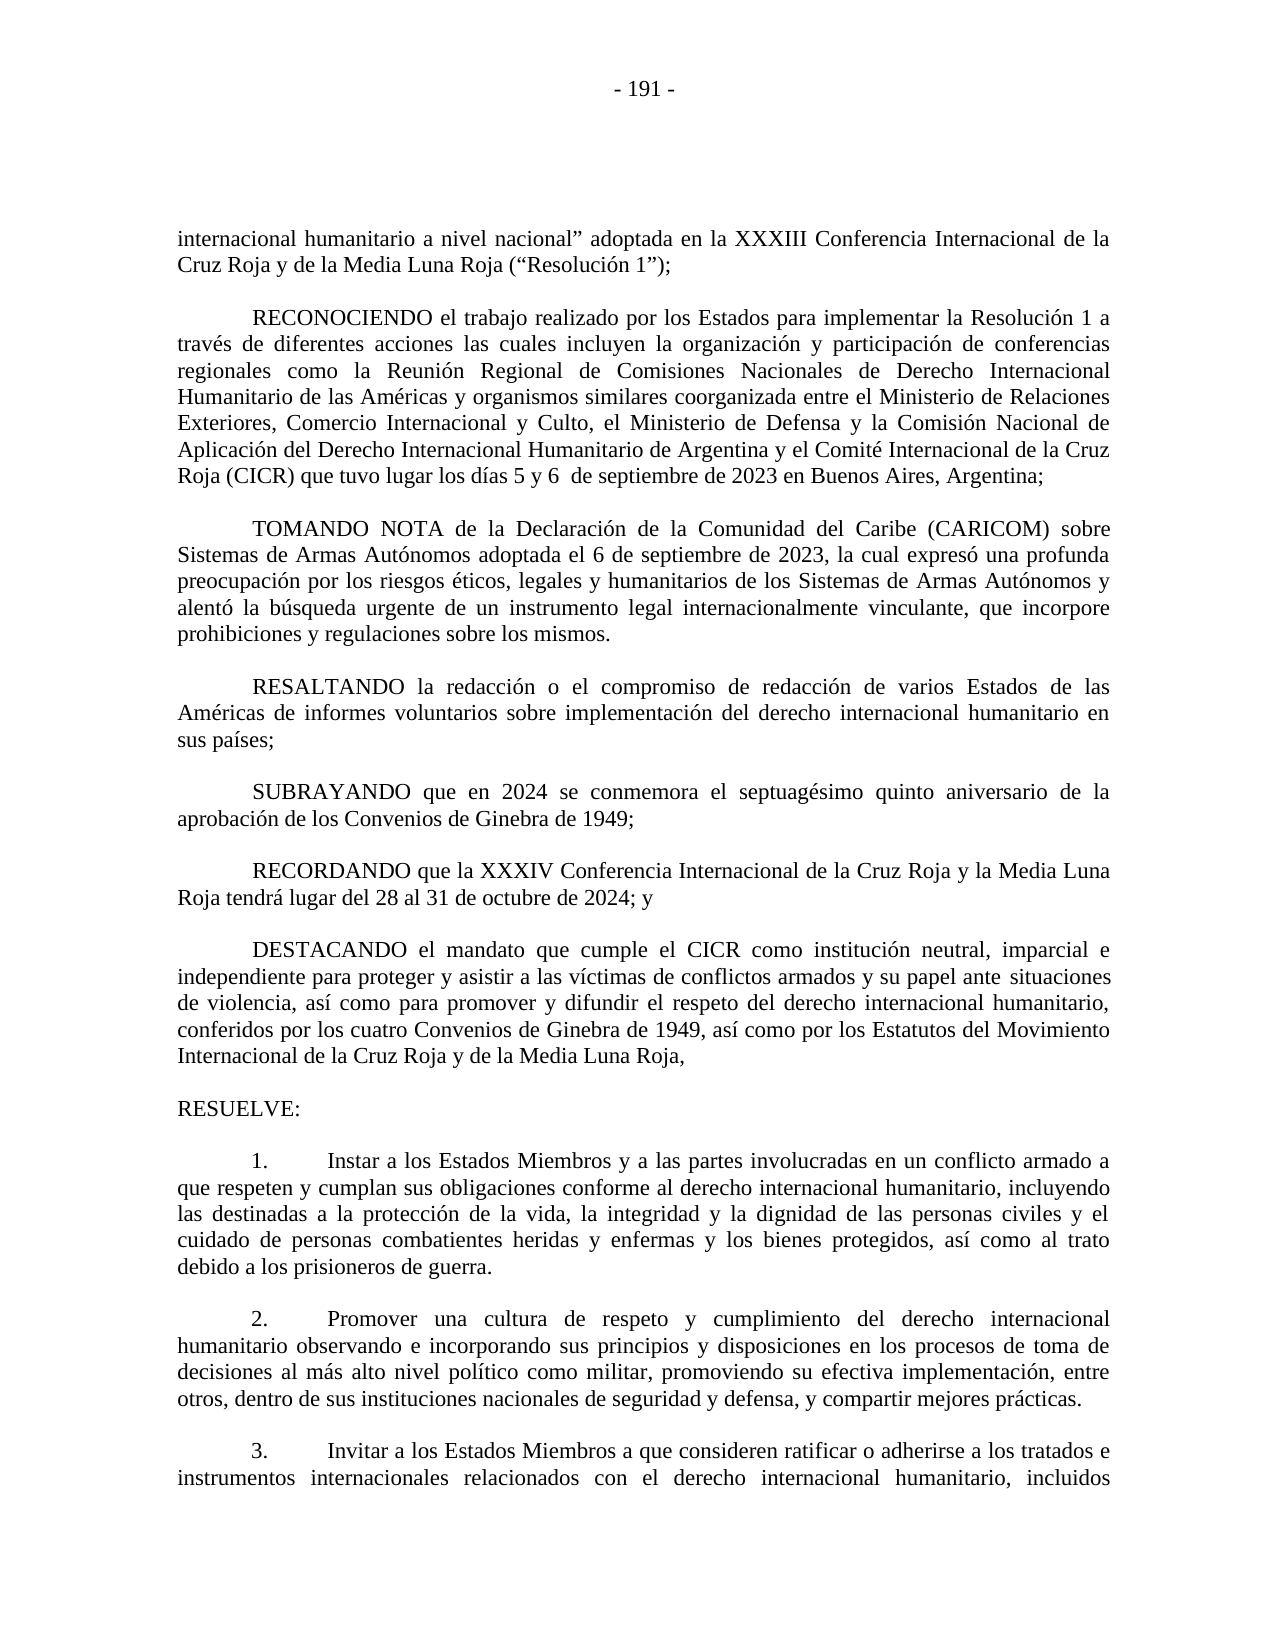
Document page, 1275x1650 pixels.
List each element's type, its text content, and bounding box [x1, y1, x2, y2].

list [177, 1437, 1111, 1490]
text RECONOCIENDO el trabajo realizado por los Estados para implementar la Resolución 1 a través de diferentes acciones las cuales incluyen la organización y participación de conferencias regionales como la Reunión Regional de Comisiones Nacionales de Derecho Internacional Humanitario de las Américas y organismos similares coorganizada entre el Ministerio de Relaciones Exteriores, Comercio Internacional y Culto, el Ministerio de Defensa y la Comisión Nacional de Aplicación del Derecho Internacional Humanitario de Argentina y el Comité Internacional de la Cruz Roja (CICR) que tuvo lugar los días 5 y 6 de septiembre de 2023 en Buenos Aires, Argentina; [177, 304, 1111, 488]
text DESTACANDO el mandato que cumple el CICR como institución neutral, imparcial e independiente para proteger y asistir a las víctimas de conflictos armados y su papel ante situaciones de violencia, así como para promover y difundir el respeto del derecho internacional humanitario, conferidos por los cuatro Convenios de Ginebra de 1949, así como por los Estatutos del Movimiento Internacional de la Cruz Roja y de la Media Luna Roja, [177, 937, 1111, 1068]
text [177, 225, 1111, 278]
text RESALTANDO la redacción o el compromiso de redacción de varios Estados de las Américas de informes voluntarios sobre implementación del derecho internacional humanitario en sus países; [177, 673, 1111, 752]
text SUBRAYANDO que en 2024 se conmemora el septuagésimo quinto aniversario de la aprobación de los Convenios de Ginebra de 1949; [177, 778, 1111, 831]
text RESUELVE: [177, 1095, 1111, 1121]
list Instar a los Estados Miembros y a las partes involucradas en un conflicto armado a que respeten y cumplan sus obligaciones conforme al derecho internacional humanitario, incluyendo las destinadas a la protección de la vida, la integridad y la dignidad de las personas civiles y el cuidado de personas combatientes heridas y enfermas y los bienes protegidos, así como al trato debido a los prisioneros de guerra. [177, 1147, 1111, 1279]
text RECORDANDO que la XXXIV Conferencia Internacional de la Cruz Roja y la Media Luna Roja tendrá lugar del 28 al 31 de octubre de 2024; y [177, 857, 1111, 910]
text TOMANDO NOTA de la Declaración de la Comunidad del Caribe (CARICOM) sobre Sistemas de Armas Autónomos adoptada el 6 de septiembre de 2023, la cual expresó una profunda preocupación por los riesgos éticos, legales y humanitarios de los Sistemas de Armas Autónomos y alentó la búsqueda urgente de un instrumento legal internacionalmente vinculante, que incorpore prohibiciones y regulaciones sobre los mismos. [177, 515, 1111, 647]
list Promover una cultura de respeto y cumplimiento del derecho internacional humanitario observando e incorporando sus principios y disposiciones en los procesos de toma de decisiones al más alto nivel político como militar, promoviendo su efectiva implementación, entre otros, dentro de sus instituciones nacionales de seguridad y defensa, y compartir mejores prácticas. [177, 1306, 1111, 1411]
